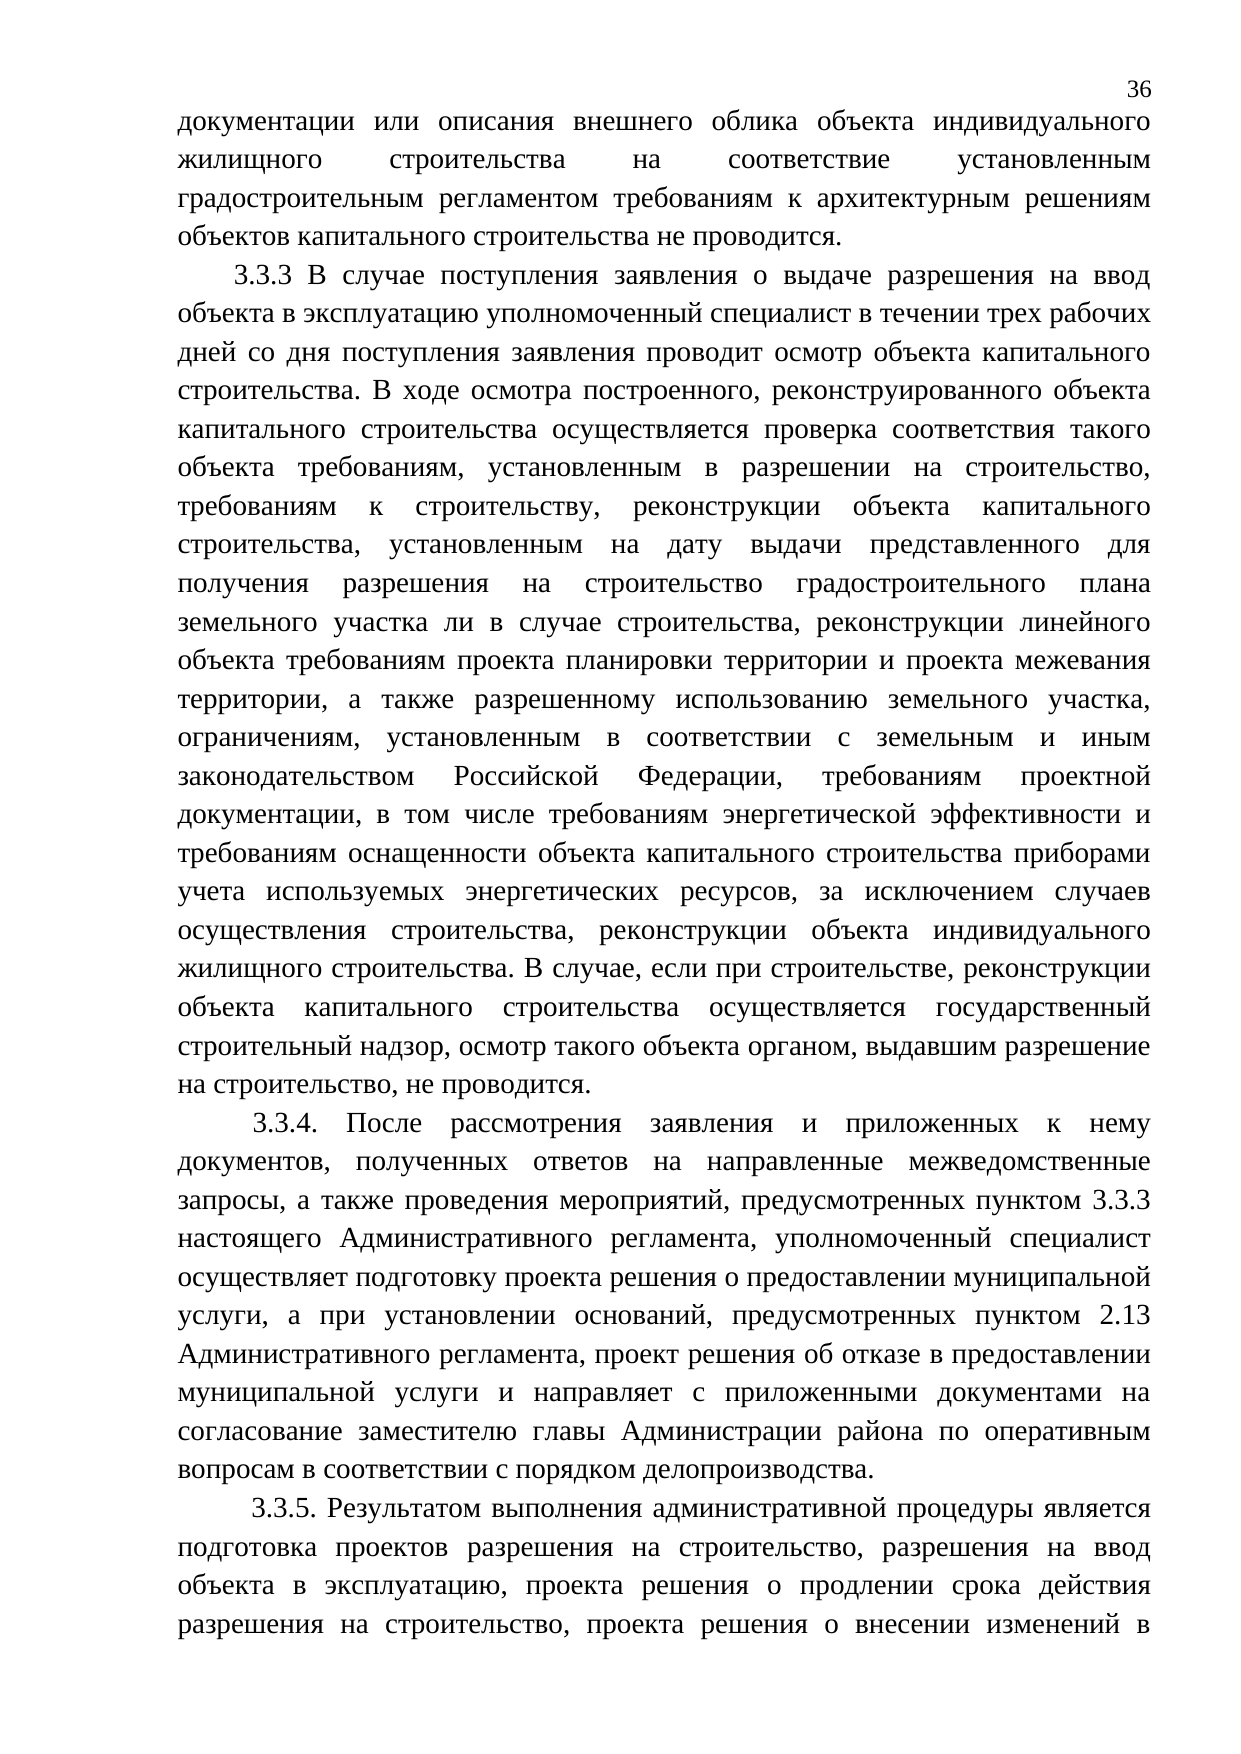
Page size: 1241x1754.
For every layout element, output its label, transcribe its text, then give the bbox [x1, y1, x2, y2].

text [177, 1490, 1152, 1639]
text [177, 103, 1152, 252]
text 3.3.3 В случае поступления заявления о выдаче разрешения на ввод объекта в эксплуатацию уполномоченный специалист в течении трех рабочих дней со дня поступления заявления проводит осмотр объекта капитального строительства. В ходе осмотра построенного, реконструированного объекта капитального строительства осуществляется проверка соответствия такого объекта требованиям, установленным в разрешении на строительство, требованиям к строительству, реконструкции объекта капитального строительства, установленным на дату выдачи представленного для получения разрешения на строительство градостроительного плана земельного участка ли в случае строительства, реконструкции линейного объекта требованиям проекта планировки территории и проекта межевания территории, а также разрешенному использованию земельного участка, ограничениям, установленным в соответствии с земельным и иным законодательством Российской Федерации, требованиям проектной документации, в том числе требованиям энергетической эффективности и требованиям оснащенности объекта капитального строительства приборами учета используемых энергетических ресурсов, за исключением случаев осуществления строительства, реконструкции объекта индивидуального жилищного строительства. В случае, если при строительстве, реконструкции объекта капитального строительства осуществляется государственный строительный надзор, осмотр такого объекта органом, выдавшим разрешение на строительство, не проводится. [177, 257, 1152, 1100]
text 3.3.4. После рассмотрения заявления и приложенных к нему документов, полученных ответов на направленные межведомственные запросы, а также проведения мероприятий, предусмотренных пунктом 3.3.3 настоящего Административного регламента, уполномоченный специалист осуществляет подготовку проекта решения о предоставлении муниципальной услуги, а при установлении оснований, предусмотренных пунктом 2.13 Административного регламента, проект решения об отказе в предоставлении муниципальной услуги и направляет с приложенными документами на согласование заместителю главы Администрации района по оперативным вопросам в соответствии с порядком делопроизводства. [177, 1105, 1152, 1485]
